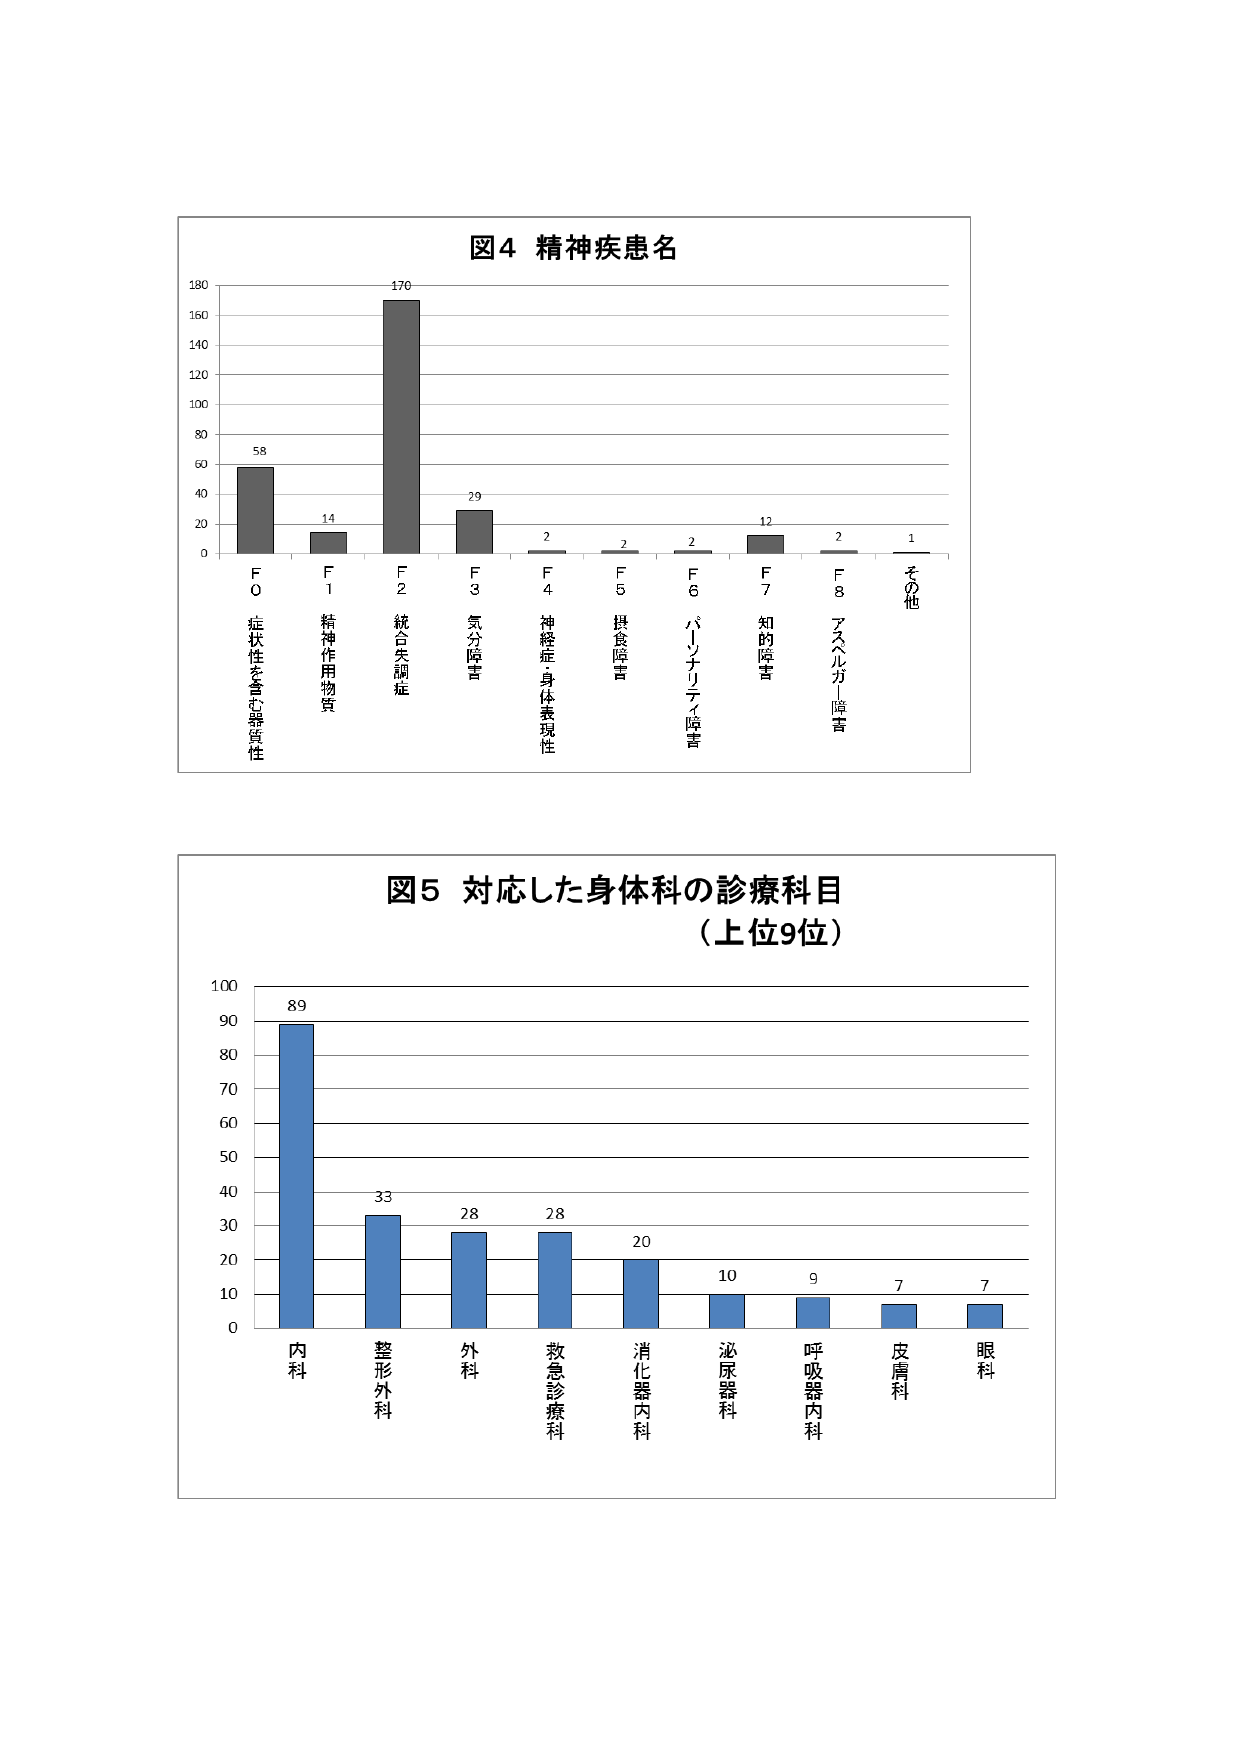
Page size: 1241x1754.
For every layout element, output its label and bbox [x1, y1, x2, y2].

picture [177, 854, 1056, 1499]
picture [177, 216, 971, 773]
